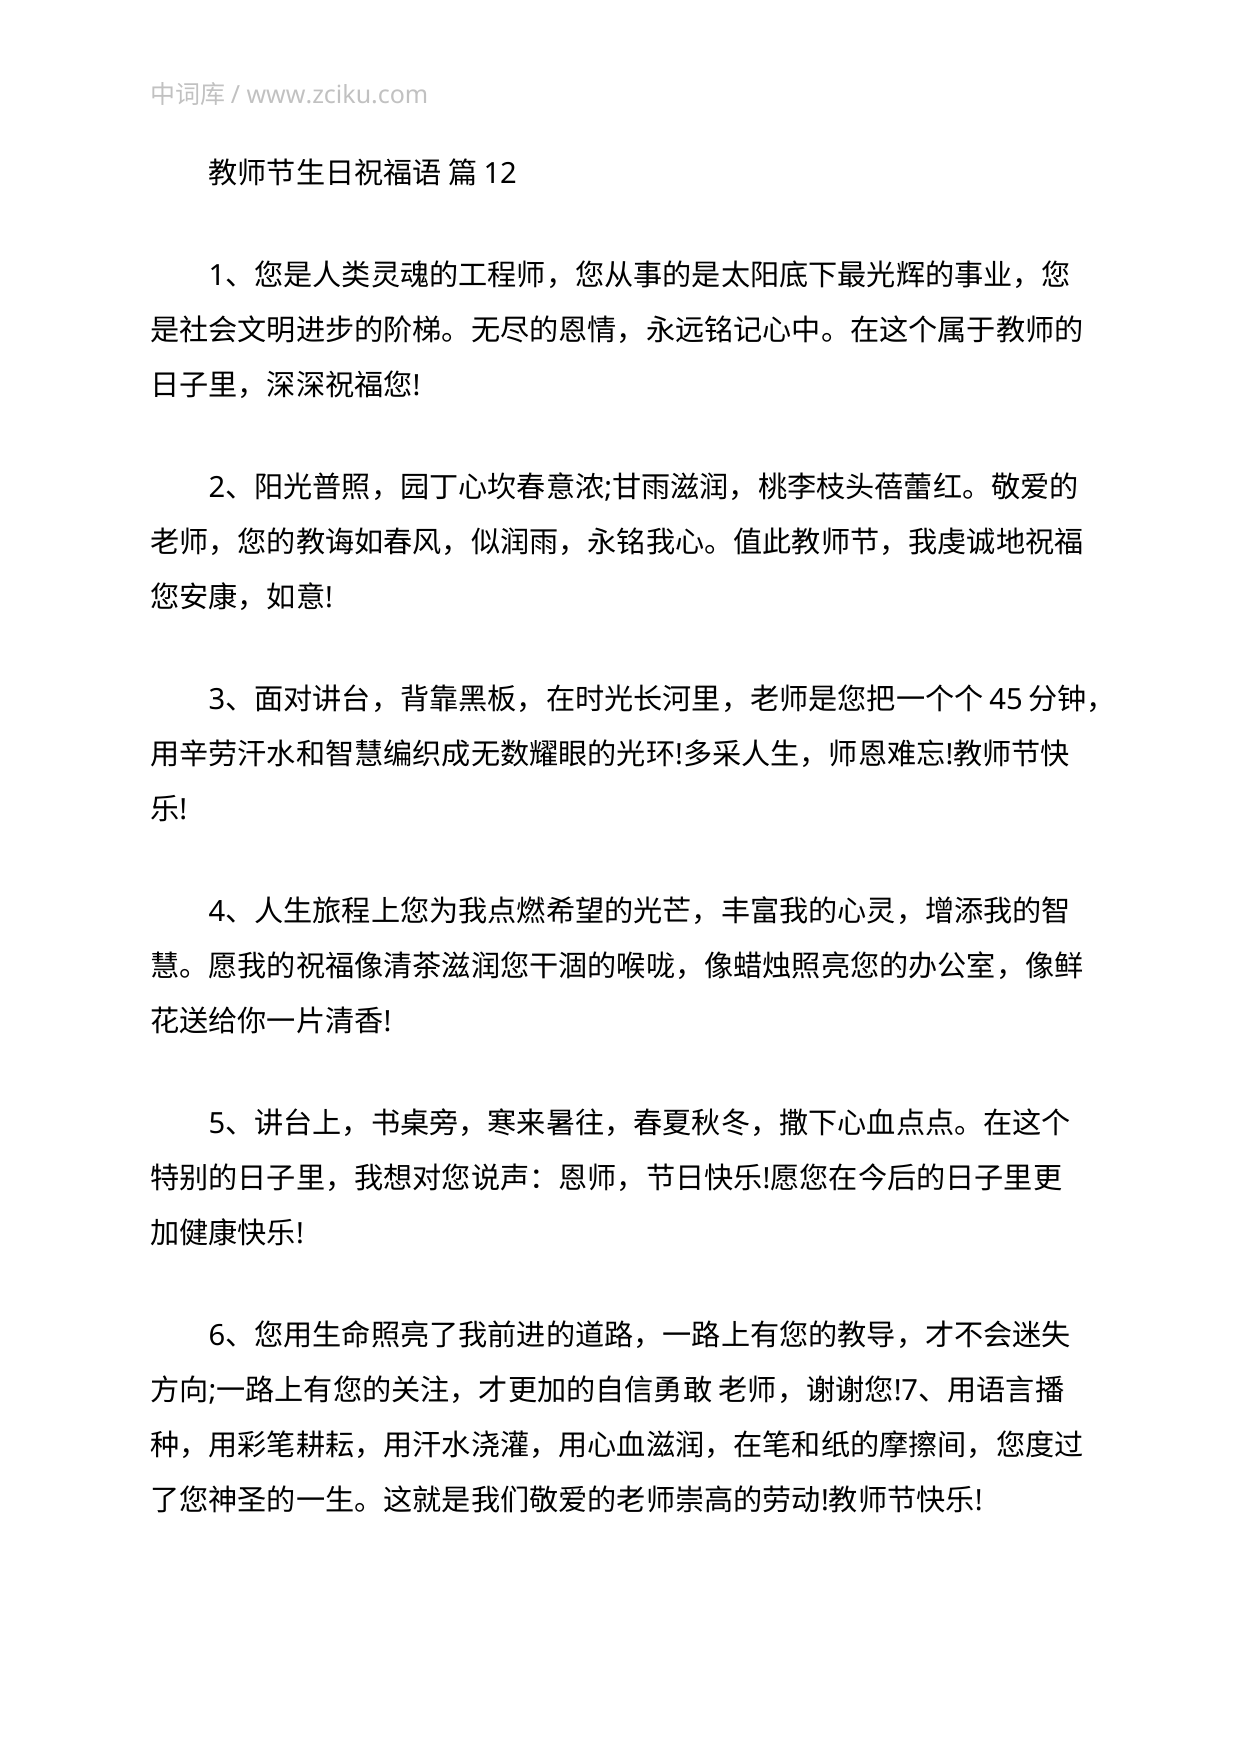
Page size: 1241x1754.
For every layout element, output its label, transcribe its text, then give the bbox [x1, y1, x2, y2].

text 3、面对讲台，背靠黑板，在时光长河里，老师是您把一个个45分钟，用辛劳汗水和智慧编织成无数耀眼的光环!多采人生，师恩难忘!教师节快乐! [150, 676, 1090, 828]
text 6、您用生命照亮了我前进的道路，一路上有您的教导，才不会迷失方向;一路上有您的关注，才更加的自信勇敢 老师，谢谢您!7、用语言播种，用彩笔耕耘，用汗水浇灌，用心血滋润，在笔和纸的摩擦间，您度过了您神圣的一生。这就是我们敬爱的老师崇高的劳动!教师节快乐! [150, 1312, 1090, 1519]
text 教师节生日祝福语 篇12 [150, 150, 1090, 192]
text 2、阳光普照，园丁心坎春意浓;甘雨滋润，桃李枝头蓓蕾红。敬爱的老师，您的教诲如春风，似润雨，永铭我心。值此教师节，我虔诚地祝福您安康，如意! [150, 464, 1090, 616]
text 5、讲台上，书桌旁，寒来暑往，春夏秋冬，撒下心血点点。在这个特别的日子里，我想对您说声：恩师，节日快乐!愿您在今后的日子里更加健康快乐! [150, 1099, 1090, 1252]
text 4、人生旅程上您为我点燃希望的光芒，丰富我的心灵，增添我的智慧。愿我的祝福像清茶滋润您干涸的喉咙，像蜡烛照亮您的办公室，像鲜花送给你一片清香! [150, 888, 1090, 1040]
text 1、您是人类灵魂的工程师，您从事的是太阳底下最光辉的事业，您是社会文明进步的阶梯。无尽的恩情，永远铭记心中。在这个属于教师的日子里，深深祝福您! [150, 252, 1090, 404]
